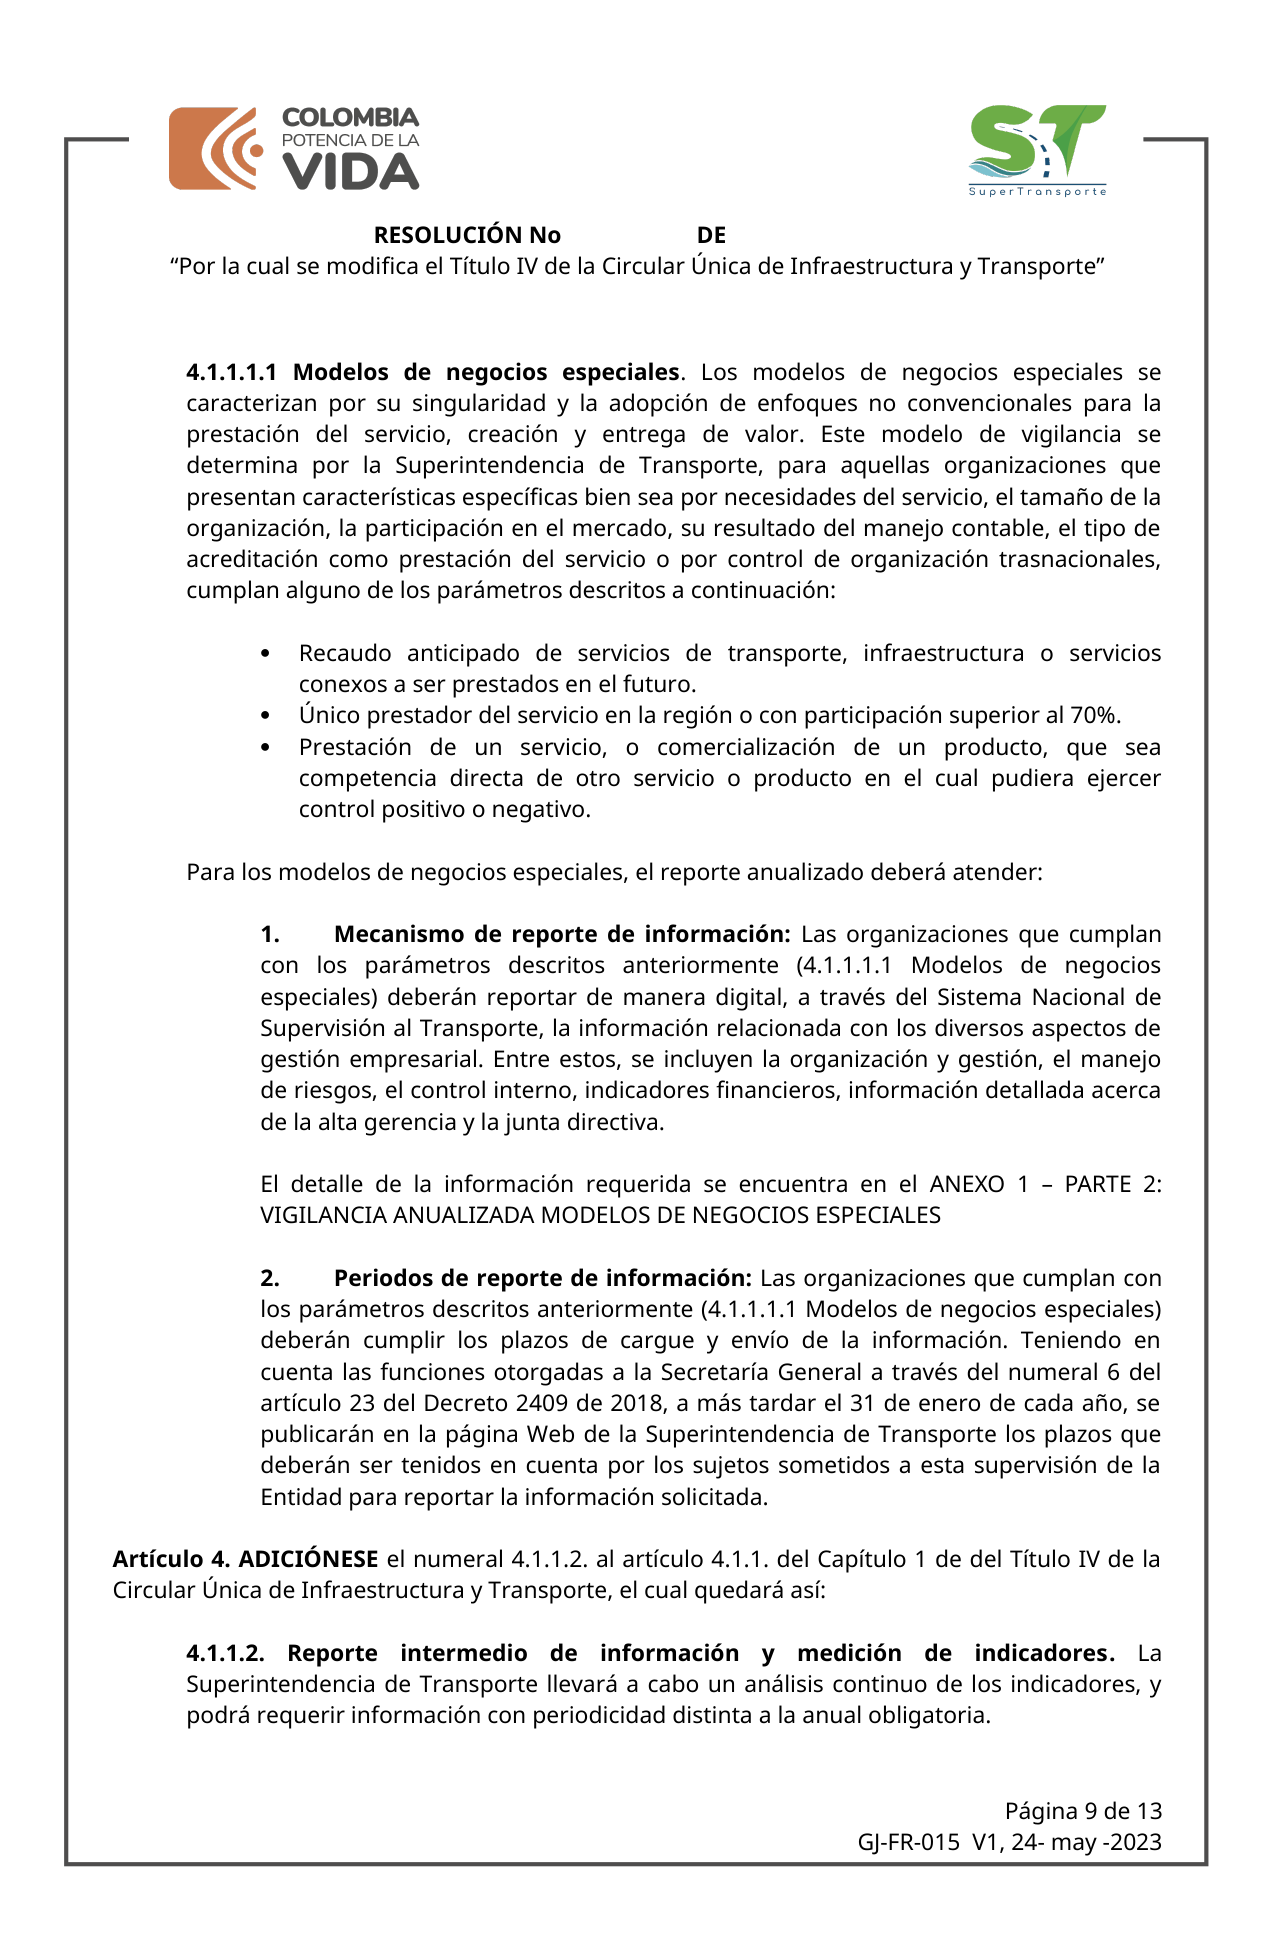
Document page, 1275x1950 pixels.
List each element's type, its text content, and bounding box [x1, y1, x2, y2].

list Periodos de reporte de información: Las organizaciones que cumplan con los parámetros descritos anteriormente (4.1.1.1.1 Modelos de negocios especiales) deberán cumplir los plazos de cargue y envío de la información. Teniendo en cuenta las funciones otorgadas a la Secretaría General a través del numeral 6 del artículo 23 del Decreto 2409 de 2018, a más tardar el 31 de enero de cada año, se publicarán en la página Web de la Superintendencia de Transporte los plazos que deberán ser tenidos en cuenta por los sujetos sometidos a esta supervisión de la Entidad para reportar la información solicitada. [260, 1262, 1162, 1512]
list Mecanismo de reporte de información: Las organizaciones que cumplan con los parámetros descritos anteriormente (4.1.1.1.1 Modelos de negocios especiales) deberán reportar de manera digital, a través del Sistema Nacional de Supervisión al Transporte, la información relacionada con los diversos aspectos de gestión empresarial. Entre estos, se incluyen la organización y gestión, el manejo de riesgos, el control interno, indicadores financieros, información detallada acerca de la alta gerencia y la junta directiva. [260, 918, 1162, 1137]
text El detalle de la información requerida se encuentra en el ANEXO 1 – PARTE 2: VIGILANCIA ANUALIZADA MODELOS DE NEGOCIOS ESPECIALES [260, 1168, 1162, 1231]
text Para los modelos de negocios especiales, el reporte anualizado deberá atender: [186, 856, 1162, 887]
list Recaudo anticipado de servicios de transporte, infraestructura o servicios conexos a ser prestados en el futuro. [261, 637, 1162, 699]
text 4.1.1.1.1 Modelos de negocios especiales. Los modelos de negocios especiales se caracterizan por su singularidad y la adopción de enfoques no convencionales para la prestación del servicio, creación y entrega de valor. Este modelo de vigilancia se determina por la Superintendencia de Transporte, para aquellas organizaciones que presentan características específicas bien sea por necesidades del servicio, el tamaño de la organización, la participación en el mercado, su resultado del manejo contable, el tipo de acreditación como prestación del servicio o por control de organización trasnacionales, cumplan alguno de los parámetros descritos a continuación: [186, 356, 1162, 606]
list Único prestador del servicio en la región o con participación superior al 70%. [261, 699, 1162, 731]
text Artículo 4. ADICIÓNESE el numeral 4.1.1.2. al artículo 4.1.1. del Capítulo 1 de del Título IV de la Circular Única de Infraestructura y Transporte, el cual quedará así: [112, 1543, 1162, 1606]
picture [0, 31, 1274, 1950]
text 4.1.1.2. Reporte intermedio de información y medición de indicadores. La Superintendencia de Transporte llevará a cabo un análisis continuo de los indicadores, y podrá requerir información con periodicidad distinta a la anual obligatoria. [186, 1637, 1162, 1731]
list Prestación de un servicio, o comercialización de un producto, que sea competencia directa de otro servicio o producto en el cual pudiera ejercer control positivo o negativo. [261, 731, 1162, 824]
